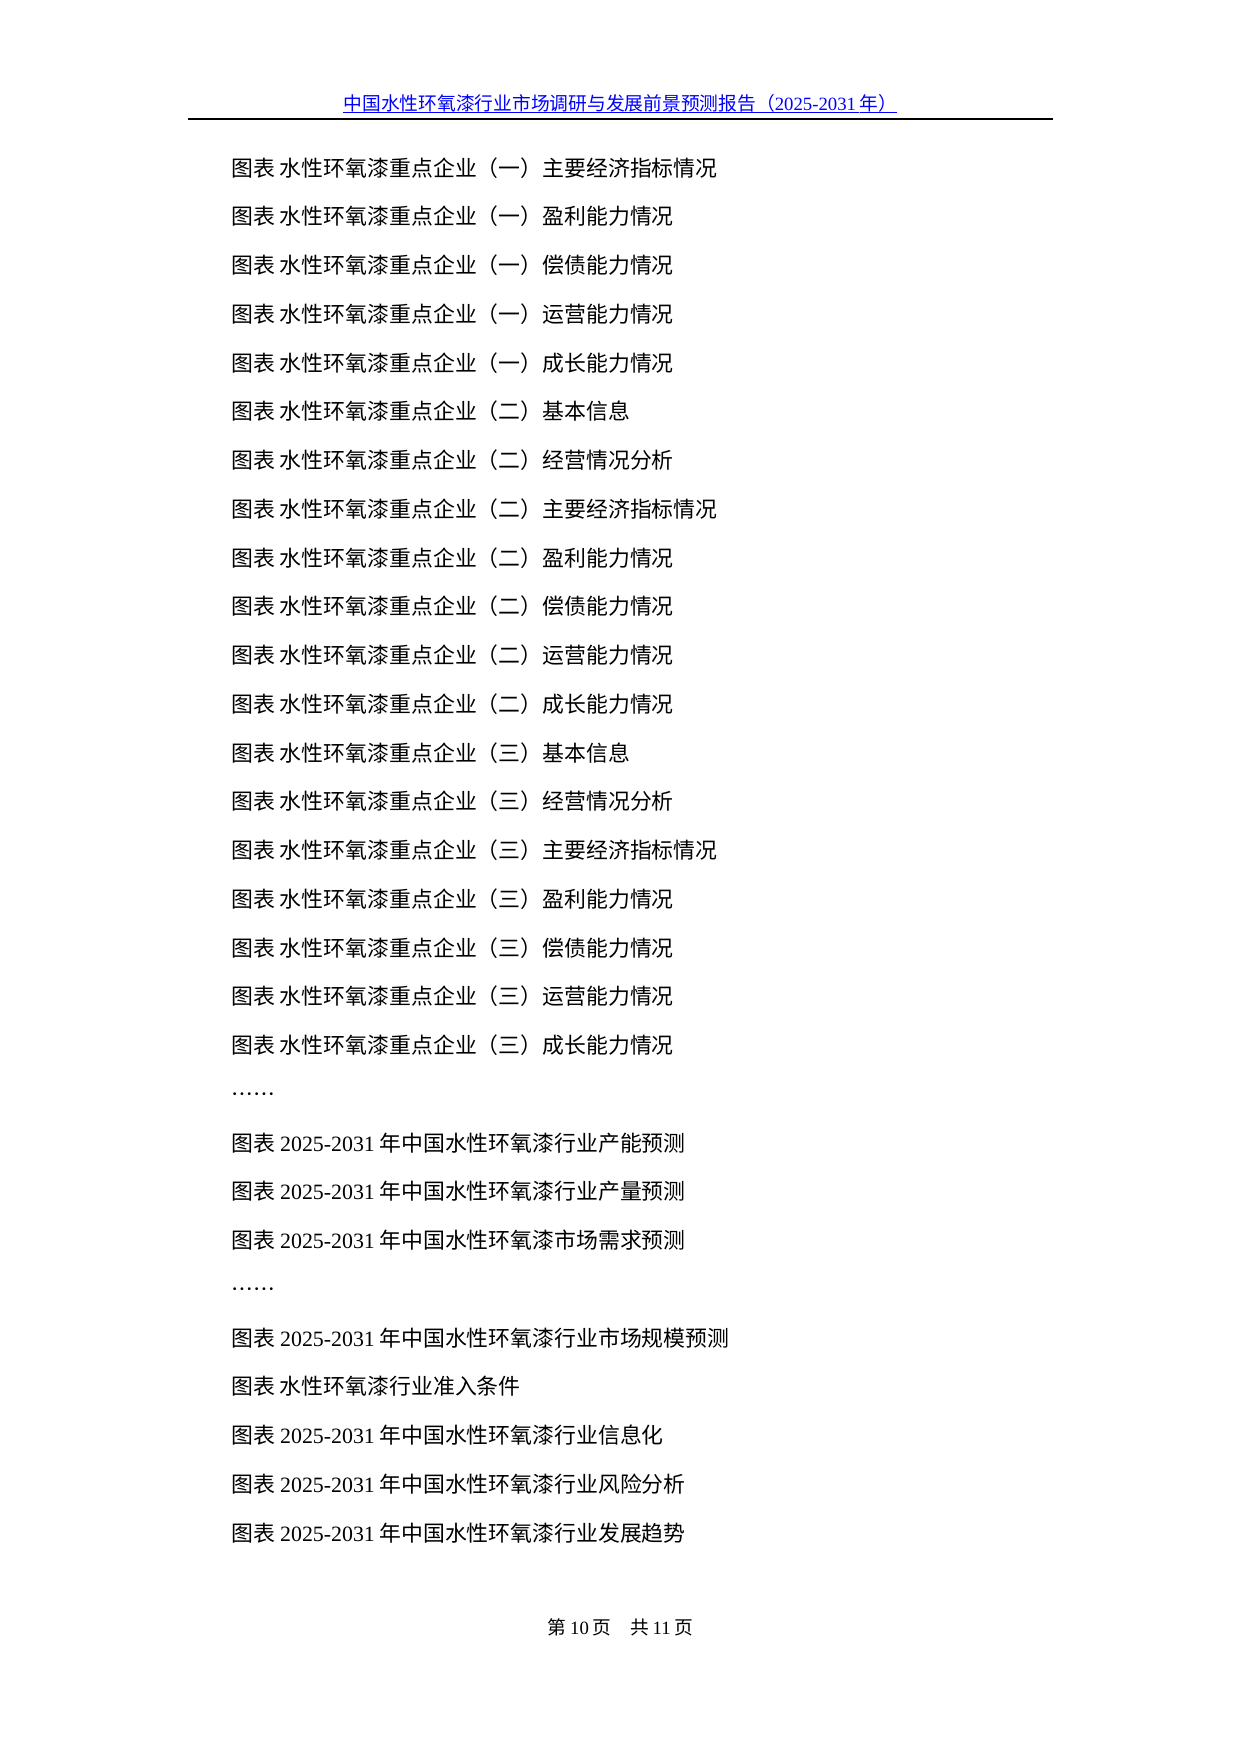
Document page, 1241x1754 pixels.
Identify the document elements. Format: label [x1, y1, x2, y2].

text [187, 150, 1053, 1548]
